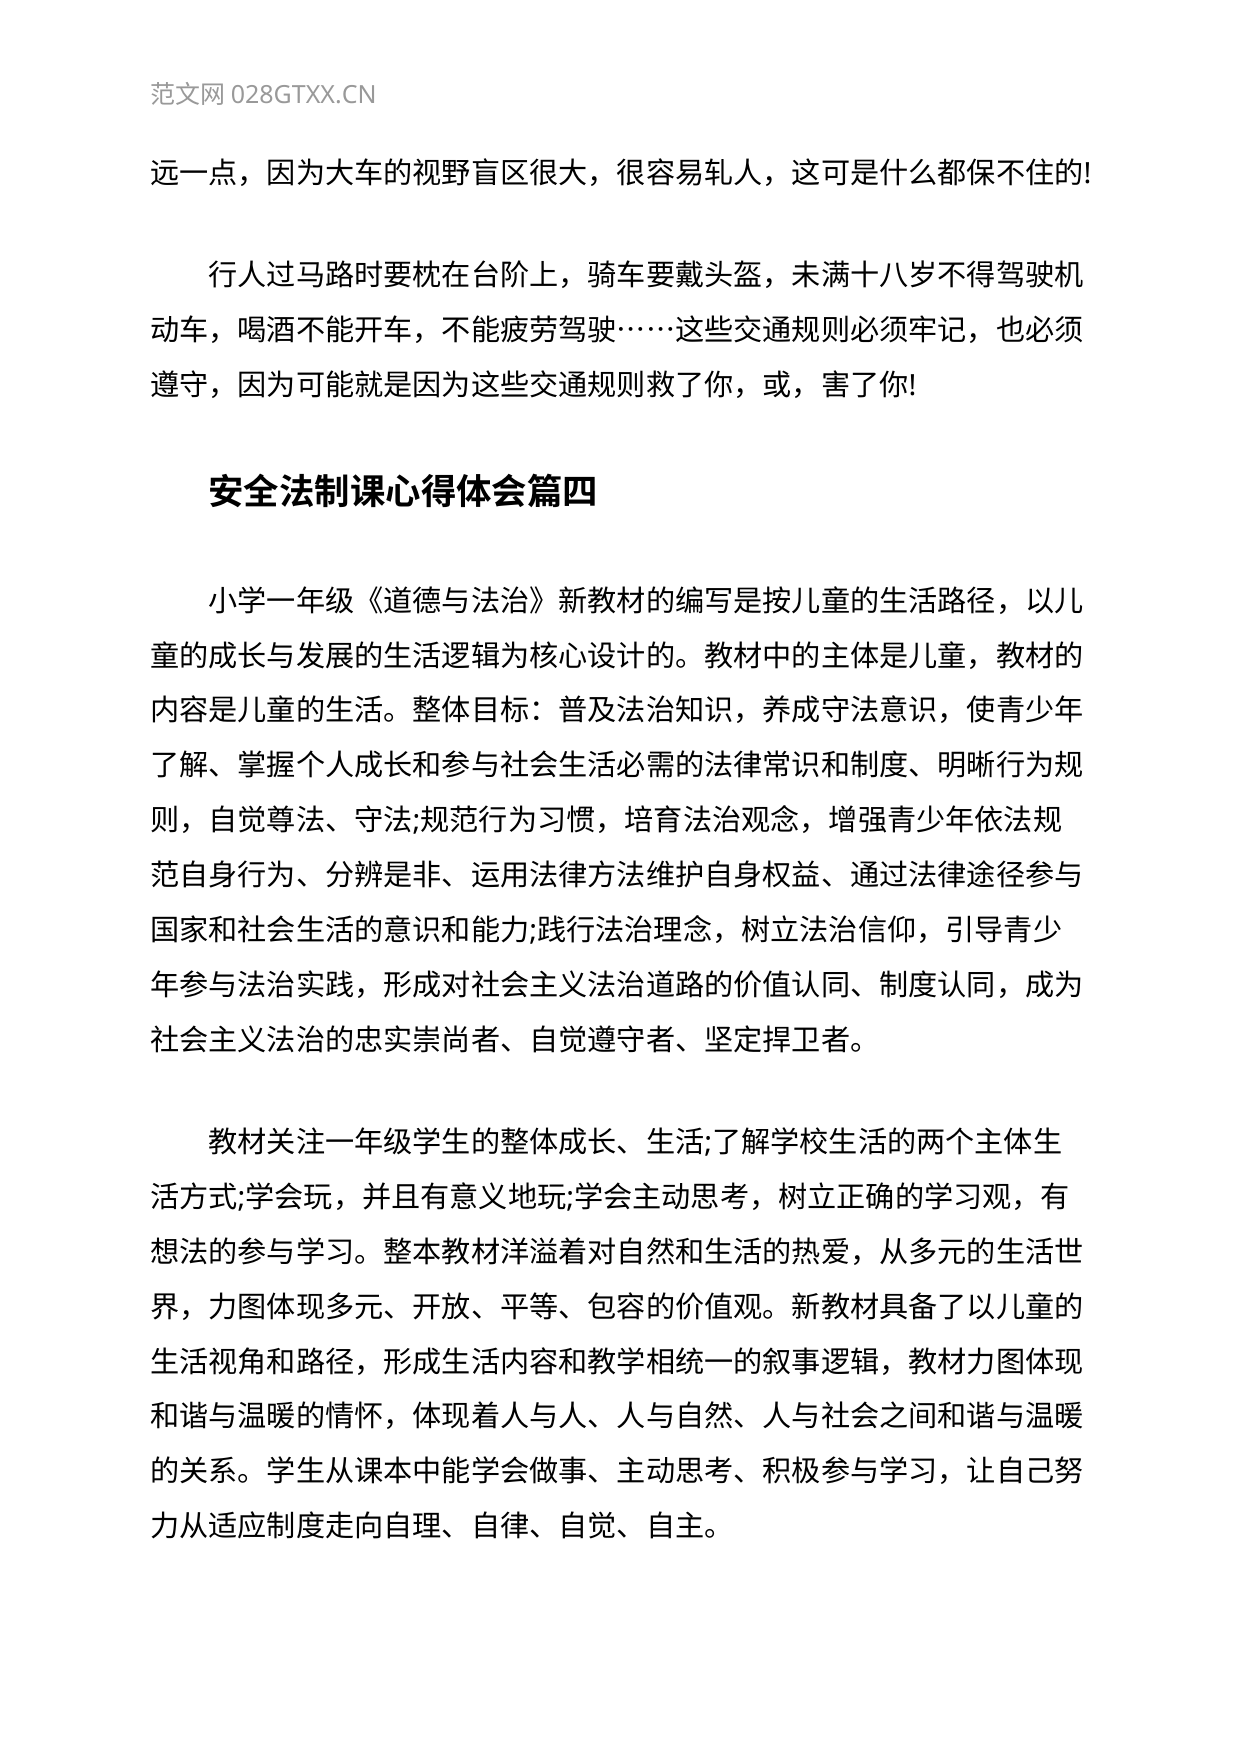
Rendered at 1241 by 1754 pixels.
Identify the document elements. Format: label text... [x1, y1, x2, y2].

text 教材关注一年级学生的整体成长、生活;了解学校生活的两个主体生活方式;学会玩，并且有意义地玩;学会主动思考，树立正确的学习观，有想法的参与学习。整本教材洋溢着对自然和生活的热爱，从多元的生活世界，力图体现多元、开放、平等、包容的价值观。新教材具备了以儿童的生活视角和路径，形成生活内容和教学相统一的叙事逻辑，教材力图体现和谐与温暖的情怀，体现着人与人、人与自然、人与社会之间和谐与温暖的关系。学生从课本中能学会做事、主动思考、积极参与学习，让自己努力从适应制度走向自理、自律、自觉、自主。 [150, 1118, 1090, 1545]
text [150, 150, 1090, 192]
text 行人过马路时要枕在台阶上，骑车要戴头盔，未满十八岁不得驾驶机动车，喝酒不能开车，不能疲劳驾驶……这些交通规则必须牢记，也必须遵守，因为可能就是因为这些交通规则救了你，或，害了你! [150, 252, 1090, 404]
text 小学一年级《道德与法治》新教材的编写是按儿童的生活路径，以儿童的成长与发展的生活逻辑为核心设计的。教材中的主体是儿童，教材的内容是儿童的生活。整体目标：普及法治知识，养成守法意识，使青少年了解、掌握个人成长和参与社会生活必需的法律常识和制度、明晰行为规则，自觉尊法、守法;规范行为习惯，培育法治观念，增强青少年依法规范自身行为、分辨是非、运用法律方法维护自身权益、通过法律途径参与国家和社会生活的意识和能力;践行法治理念，树立法治信仰，引导青少年参与法治实践，形成对社会主义法治道路的价值认同、制度认同，成为社会主义法治的忠实崇尚者、自觉遵守者、坚定捍卫者。 [150, 577, 1090, 1059]
text 安全法制课心得体会篇四 [150, 464, 1090, 515]
